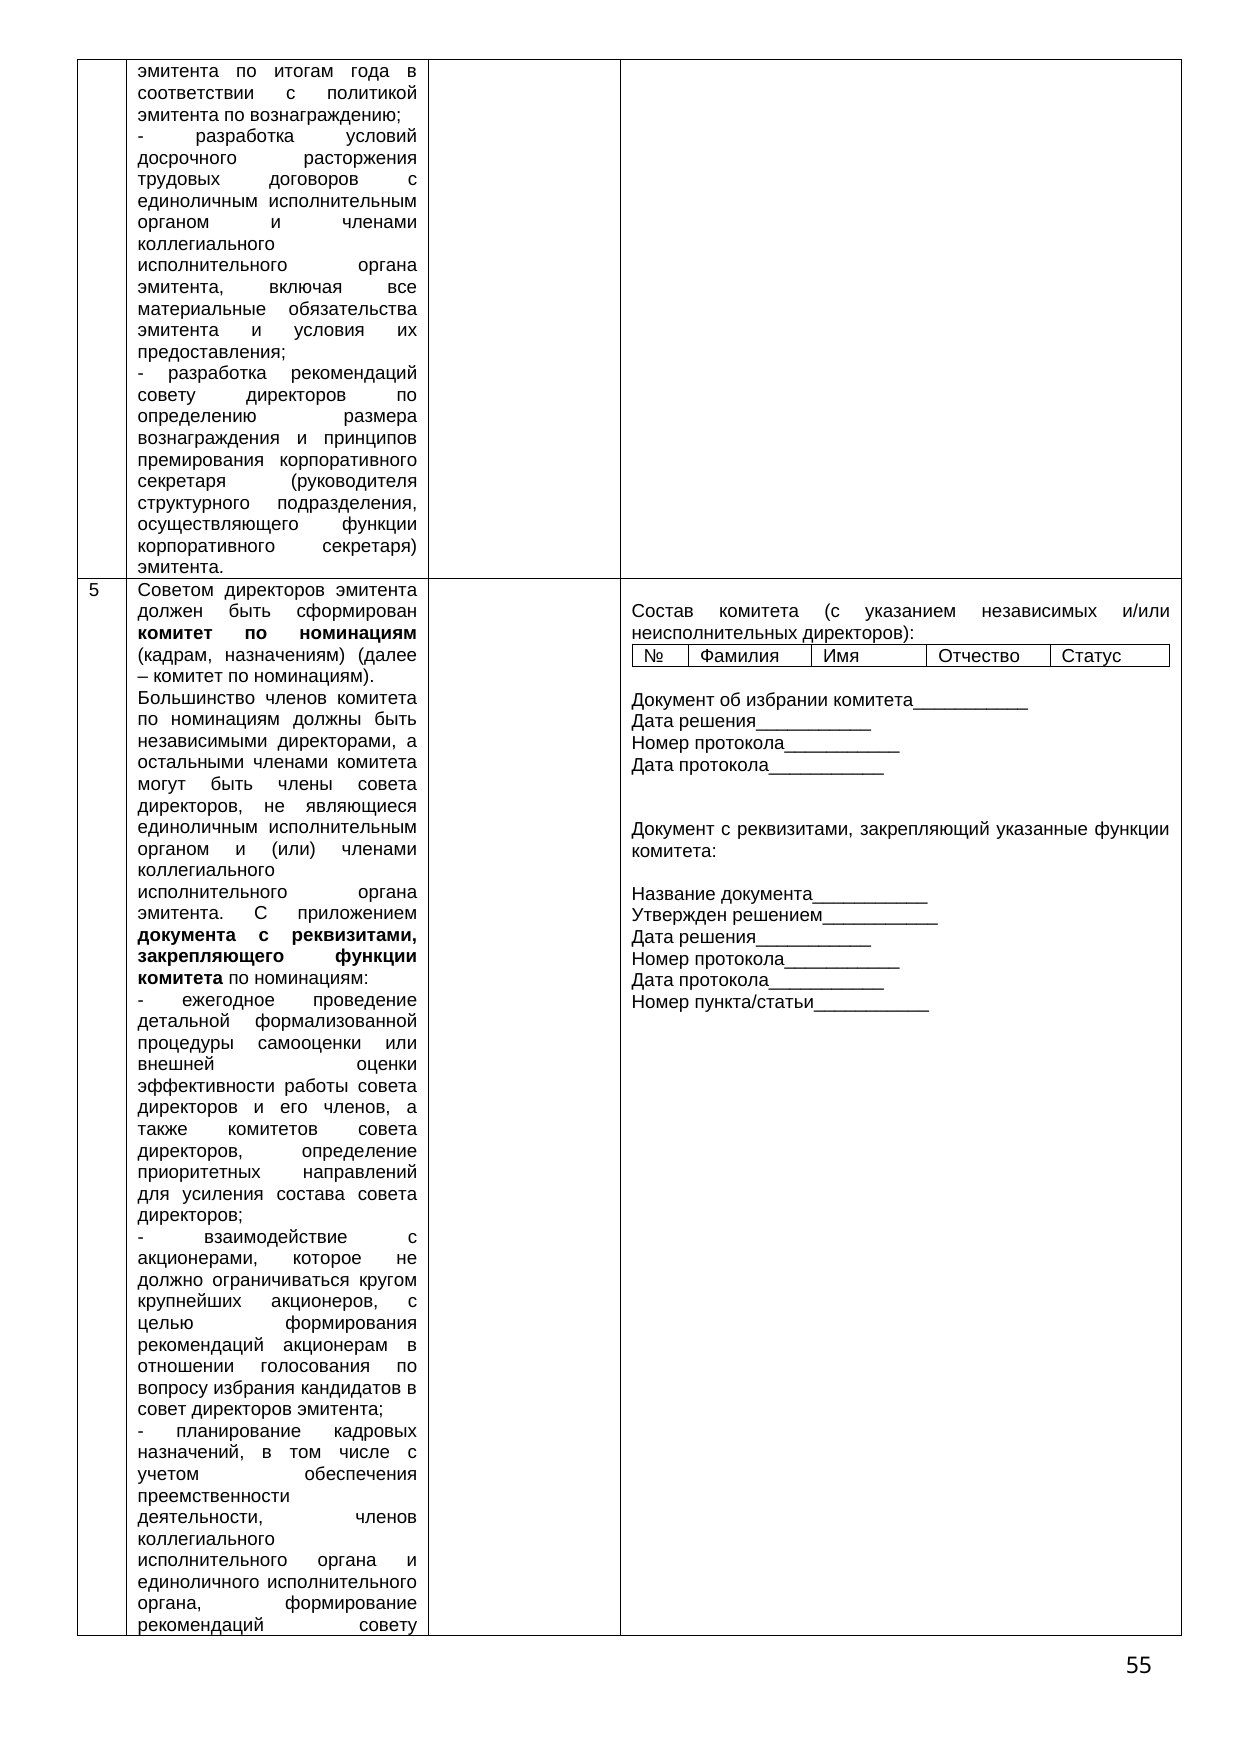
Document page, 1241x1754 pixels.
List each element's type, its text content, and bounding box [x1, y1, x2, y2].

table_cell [621, 60, 1181, 578]
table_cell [127, 579, 428, 1635]
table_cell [127, 60, 428, 578]
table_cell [621, 579, 1181, 1635]
table_cell [429, 579, 620, 1635]
table_cell 5 [78, 579, 126, 1635]
table_cell [429, 60, 620, 578]
table_cell 4 [78, 60, 126, 578]
